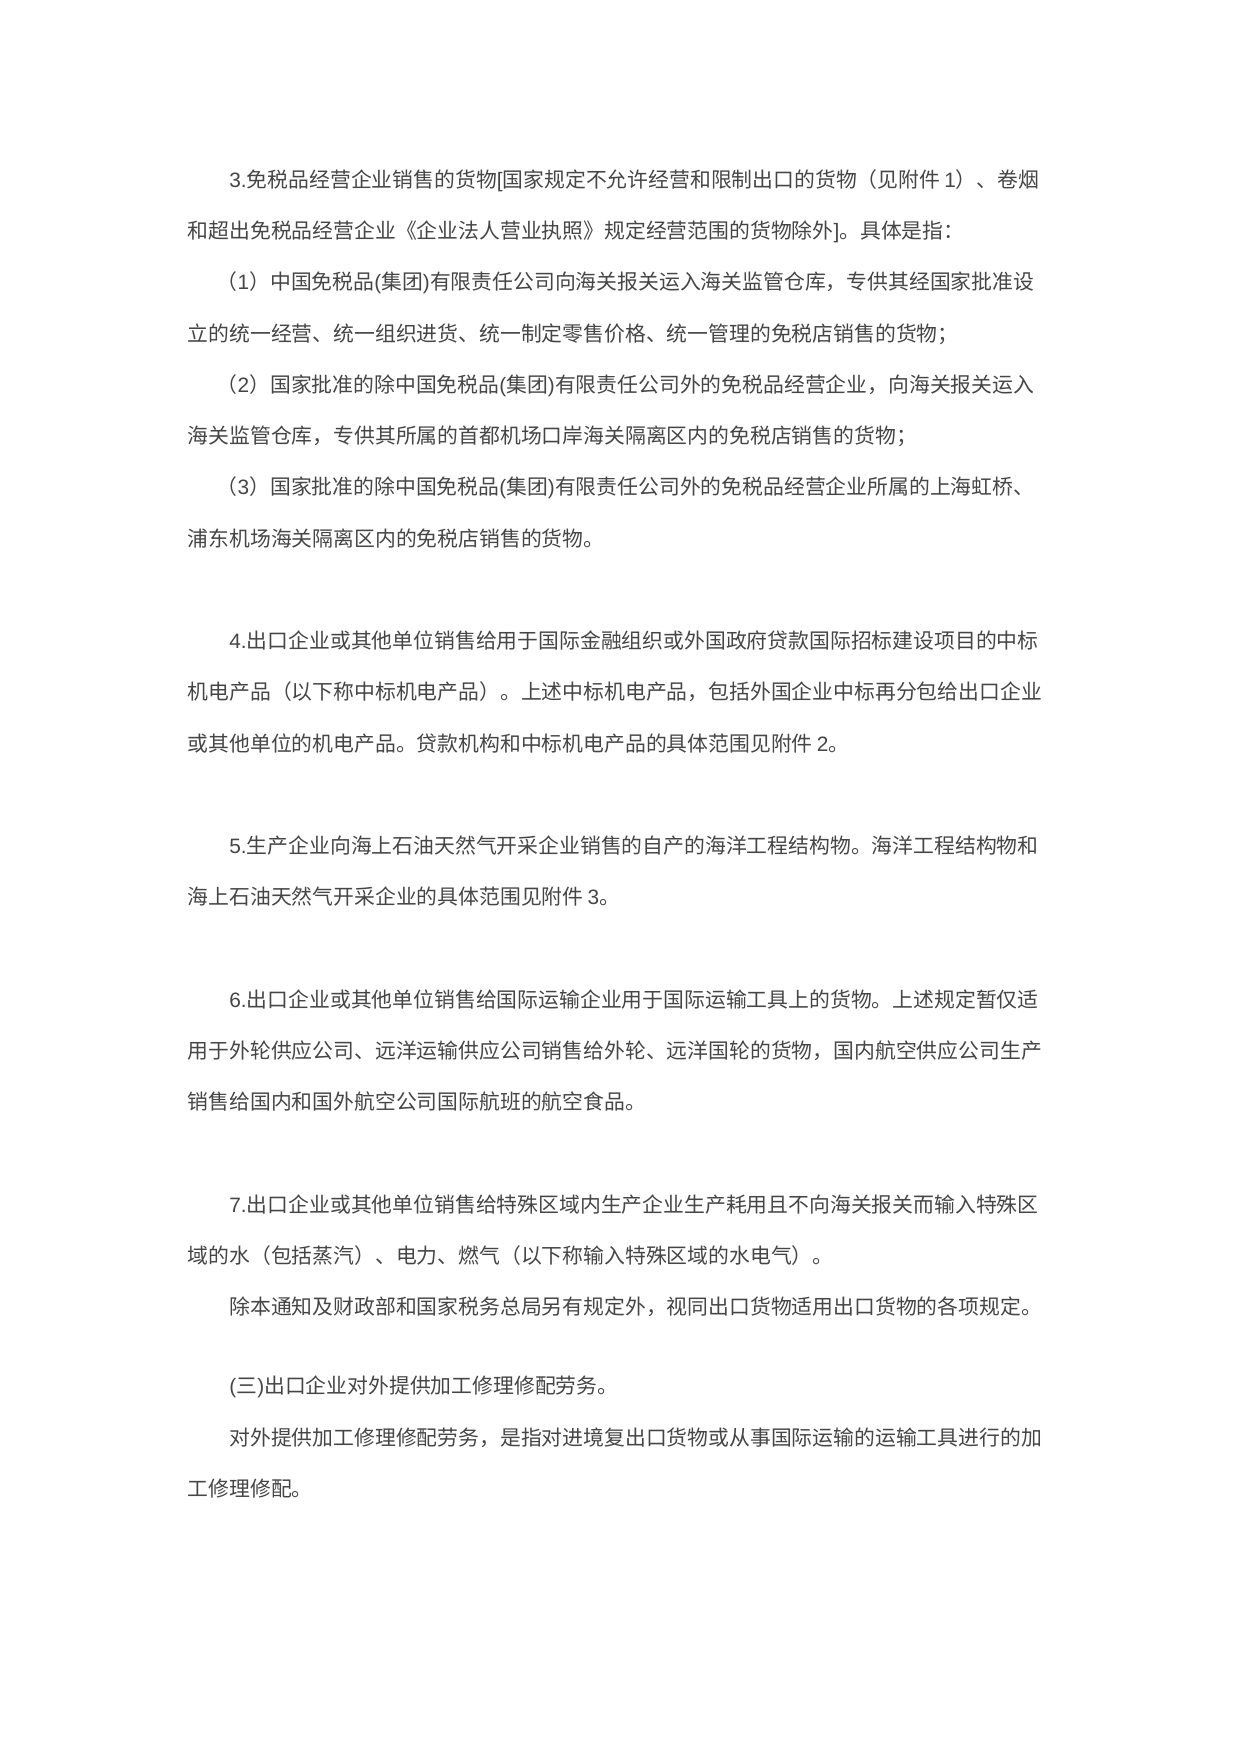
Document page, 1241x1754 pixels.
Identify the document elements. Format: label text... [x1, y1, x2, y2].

text (三)出口企业对外提供加工修理修配劳务。 对外提供加工修理修配劳务，是指对进境复出口货物或从事国际运输的运输工具进行的加工修理修配。 [187, 1369, 1053, 1504]
text 3.免税品经营企业销售的货物[国家规定不允许经营和限制出口的货物（见附件1）、卷烟和超出免税品经营企业《企业法人营业执照》规定经营范围的货物除外]。具体是指： （1）中国免税品(集团)有限责任公司向海关报关运入海关监管仓库，专供其经国家批准设立的统一经营、统一组织进货、统一制定零售价格、统一管理的免税店销售的货物； （2）国家批准的除中国免税品(集团)有限责任公司外的免税品经营企业，向海关报关运入海关监管仓库，专供其所属的首都机场口岸海关隔离区内的免税店销售的货物； （3）国家批准的除中国免税品(集团)有限责任公司外的免税品经营企业所属的上海虹桥、浦东机场海关隔离区内的免税店销售的货物。 4.出口企业或其他单位销售给用于国际金融组织或外国政府贷款国际招标建设项目的中标机电产品（以下称中标机电产品）。上述中标机电产品，包括外国企业中标再分包给出口企业或其他单位的机电产品。贷款机构和中标机电产品的具体范围见附件2。 5.生产企业向海上石油天然气开采企业销售的自产的海洋工程结构物。海洋工程结构物和海上石油天然气开采企业的具体范围见附件3。 6.出口企业或其他单位销售给国际运输企业用于国际运输工具上的货物。上述规定暂仅适用于外轮供应公司、远洋运输供应公司销售给外轮、远洋国轮的货物，国内航空供应公司生产销售给国内和国外航空公司国际航班的航空食品。 7.出口企业或其他单位销售给特殊区域内生产企业生产耗用且不向海关报关而输入特殊区域的水（包括蒸汽）、电力、燃气（以下称输入特殊区域的水电气）。 除本通知及财政部和国家税务总局另有规定外，视同出口货物适用出口货物的各项规定。 [187, 162, 1053, 1322]
